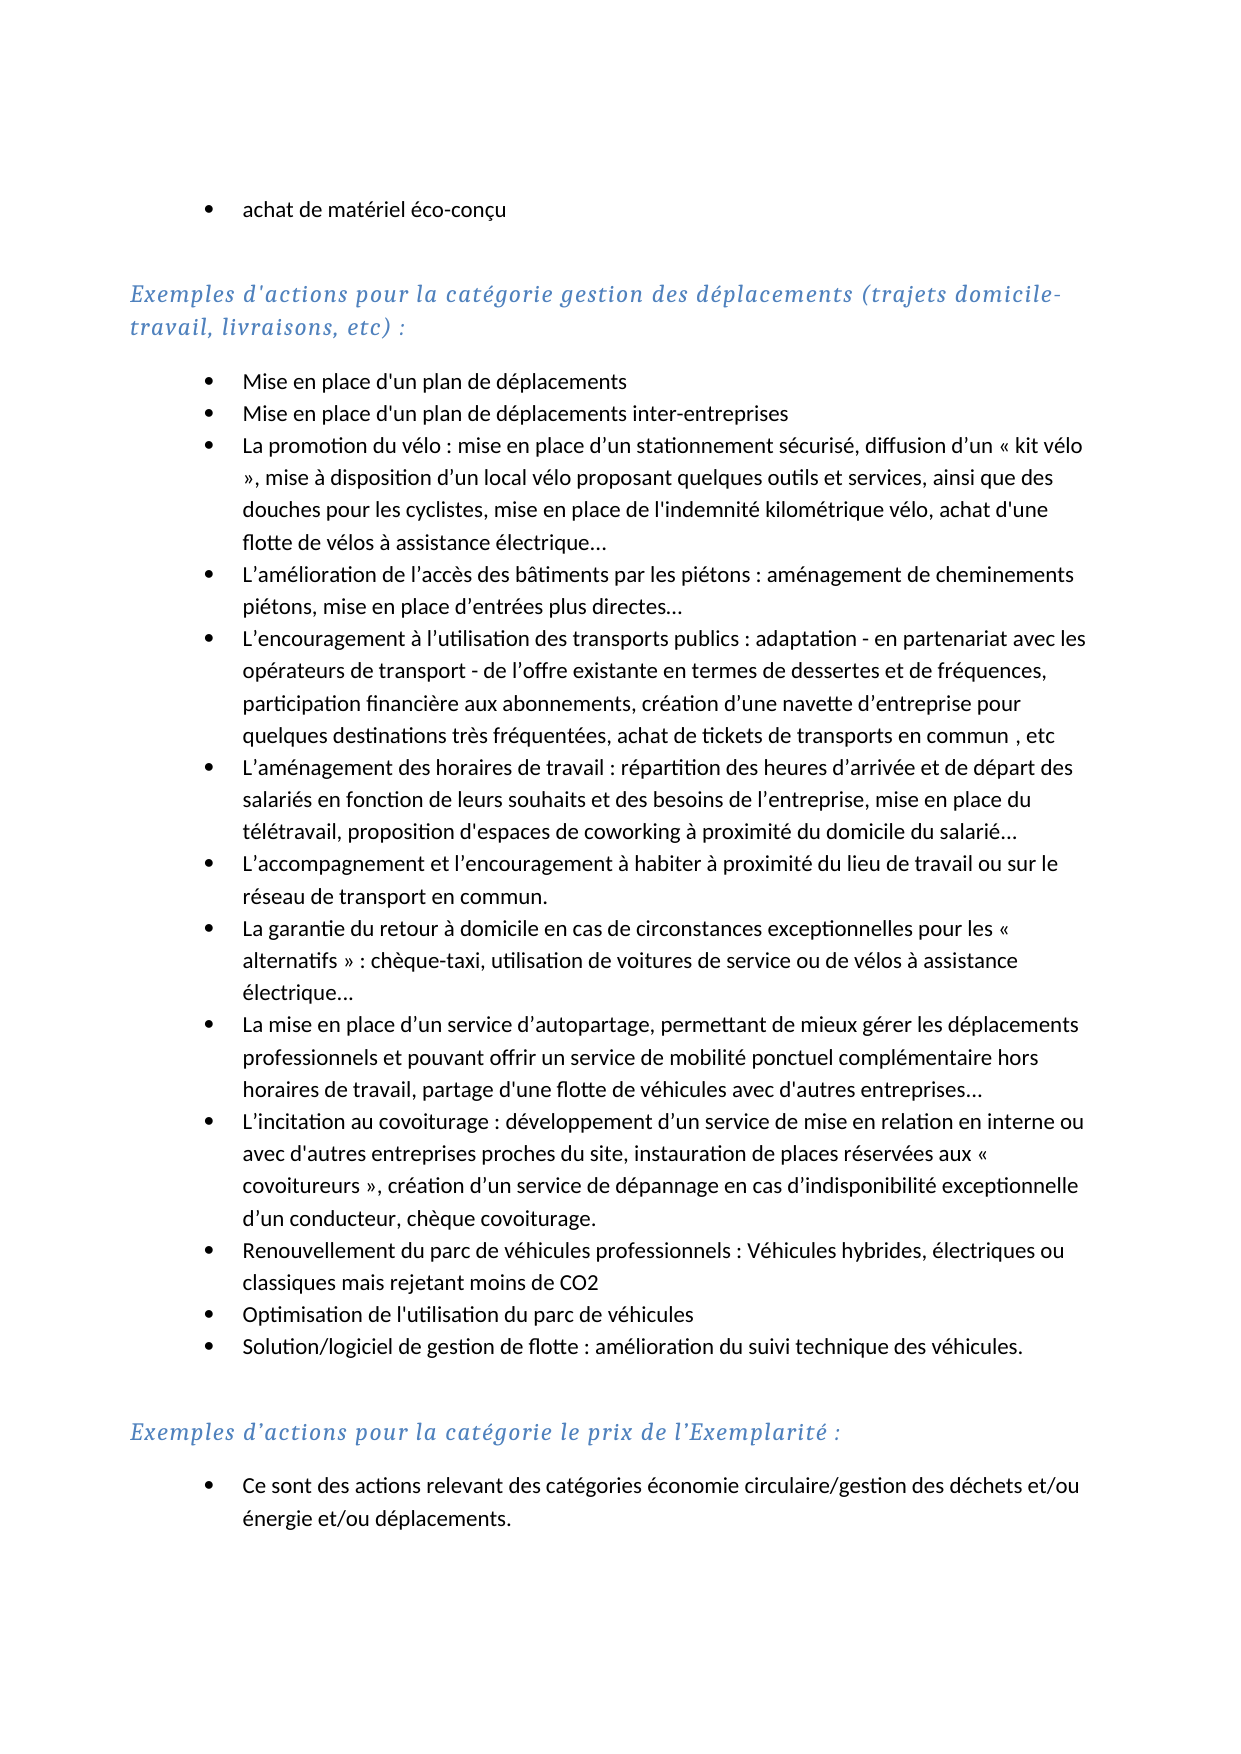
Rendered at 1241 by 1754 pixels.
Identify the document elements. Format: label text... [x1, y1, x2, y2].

list Mise en place d'un plan de déplacements [205, 367, 1095, 395]
list La promotion du vélo : mise en place d’un stationnement sécurisé, diffusion d’un « kit vélo », mise à disposition d’un local vélo proposant quelques outils et services, ainsi que des douches pour les cyclistes, mise en place de l'indemnité kilométrique vélo, achat d'une flotte de vélos à assistance électrique... [205, 431, 1095, 556]
list achat de matériel éco-conçu [205, 195, 1095, 223]
subtitle Exemples d’actions pour la catégorie le prix de l’Exemplarité : [130, 1418, 1095, 1446]
list La mise en place d’un service d’autopartage, permettant de mieux gérer les déplacements professionnels et pouvant offrir un service de mobilité ponctuel complémentaire hors horaires de travail, partage d'une flotte de véhicules avec d'autres entreprises... [205, 1011, 1095, 1103]
subtitle Exemples d'actions pour la catégorie gestion des déplacements (trajets domicile-travail, livraisons, etc) : [130, 280, 1095, 342]
list L’amélioration de l’accès des bâtiments par les piétons : aménagement de cheminements piétons, mise en place d’entrées plus directes… [205, 560, 1095, 620]
list Optimisation de l'utilisation du parc de véhicules [205, 1300, 1095, 1328]
list La garantie du retour à domicile en cas de circonstances exceptionnelles pour les « alternatifs » : chèque-taxi, utilisation de voitures de service ou de vélos à assistance électrique... [205, 914, 1095, 1006]
list L’aménagement des horaires de travail : répartition des heures d’arrivée et de départ des salariés en fonction de leurs souhaits et des besoins de l’entreprise, mise en place du télétravail, proposition d'espaces de coworking à proximité du domicile du salarié... [205, 753, 1095, 845]
list L’incitation au covoiturage : développement d’un service de mise en relation en interne ou avec d'autres entreprises proches du site, instauration de places réservées aux « covoitureurs », création d’un service de dépannage en cas d’indisponibilité exceptionnelle d’un conducteur, chèque covoiturage. [205, 1107, 1095, 1232]
list Ce sont des actions relevant des catégories économie circulaire/gestion des déchets et/ou énergie et/ou déplacements. [205, 1471, 1095, 1532]
list Renouvellement du parc de véhicules professionnels : Véhicules hybrides, électriques ou classiques mais rejetant moins de CO2 [205, 1236, 1095, 1296]
list Mise en place d'un plan de déplacements inter-entreprises [205, 399, 1095, 427]
list L’accompagnement et l’encouragement à habiter à proximité du lieu de travail ou sur le réseau de transport en commun. [205, 849, 1095, 910]
list Solution/logiciel de gestion de flotte : amélioration du suivi technique des véhicules. [205, 1332, 1095, 1360]
list L’encouragement à l’utilisation des transports publics : adaptation - en partenariat avec les opérateurs de transport - de l’offre existante en termes de dessertes et de fréquences, participation financière aux abonnements, création d’une navette d’entreprise pour quelques destinations très fréquentées, achat de tickets de transports en commun , etc [205, 624, 1095, 749]
